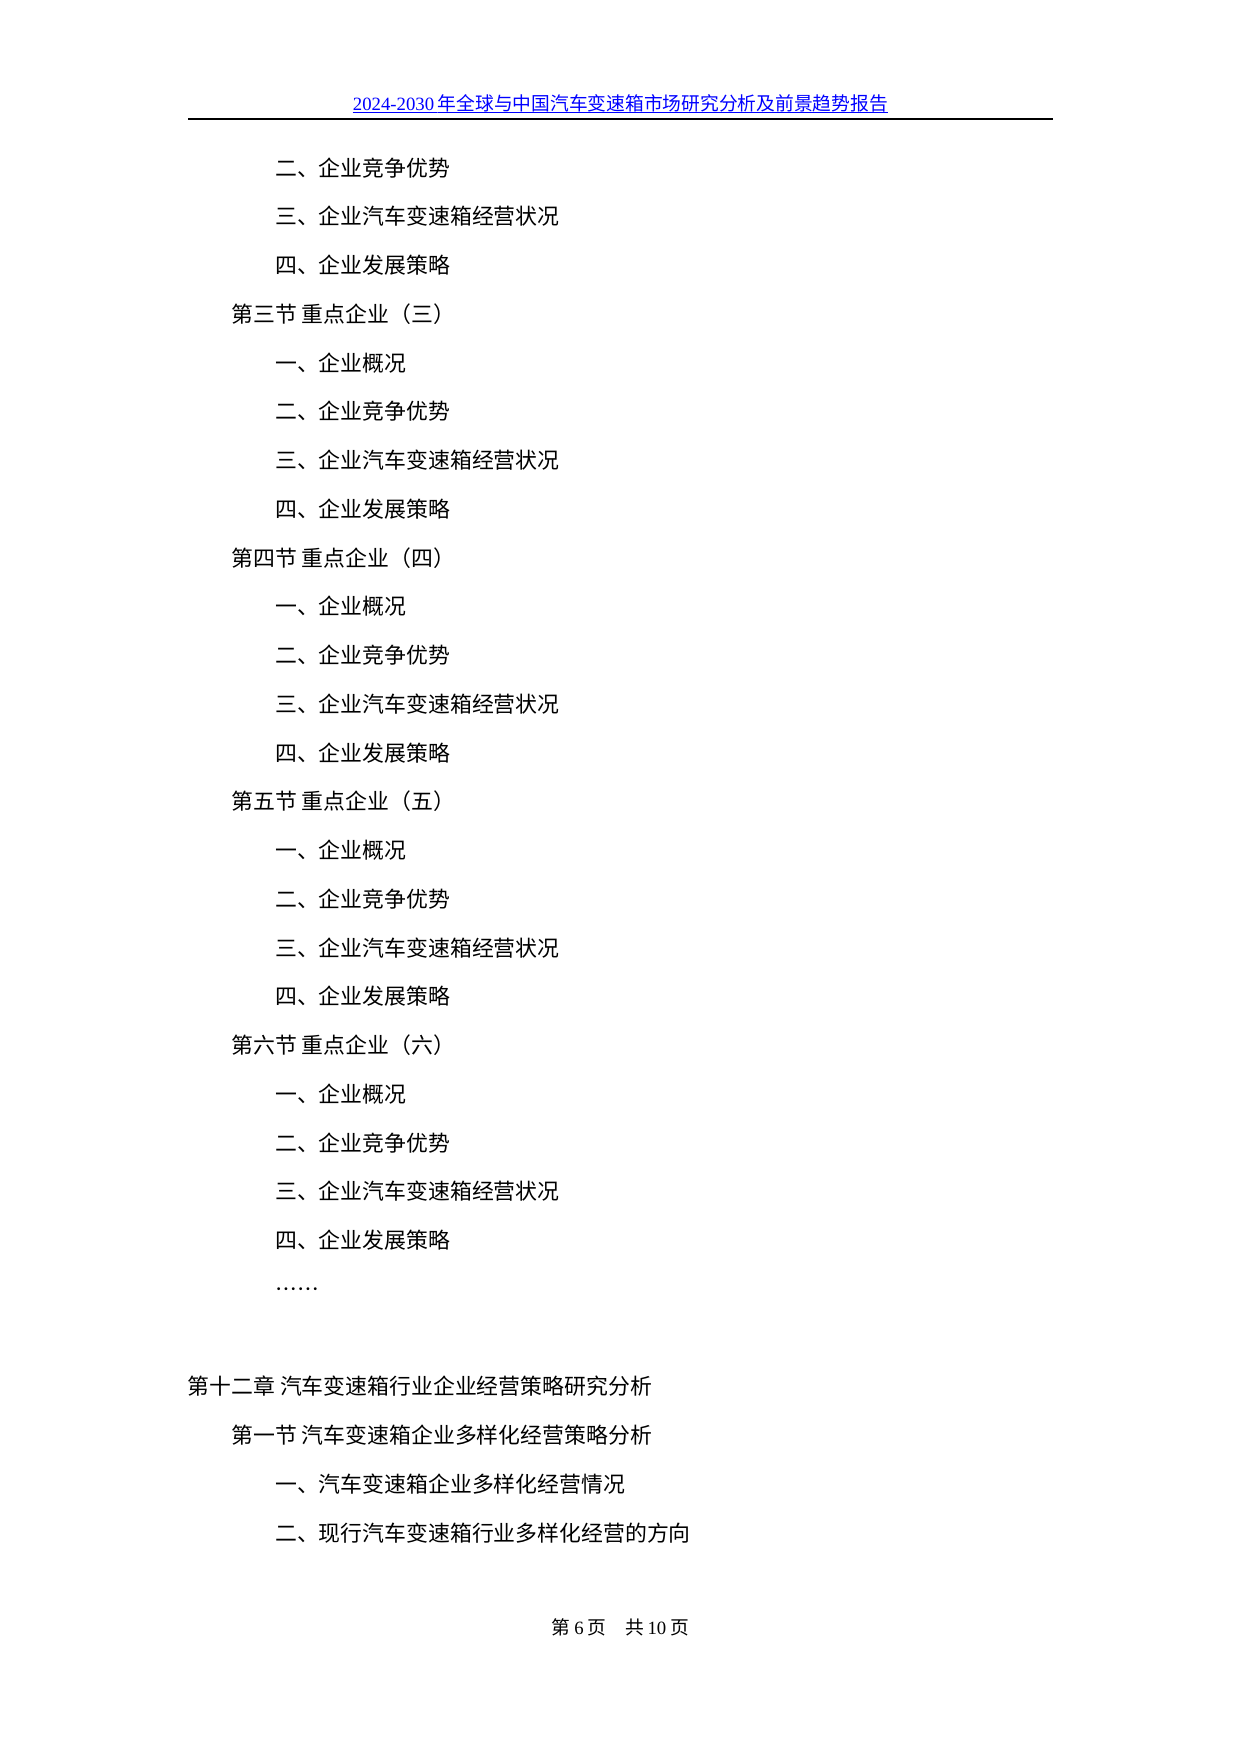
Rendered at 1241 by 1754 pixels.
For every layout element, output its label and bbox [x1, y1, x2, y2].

text [187, 150, 1053, 1548]
